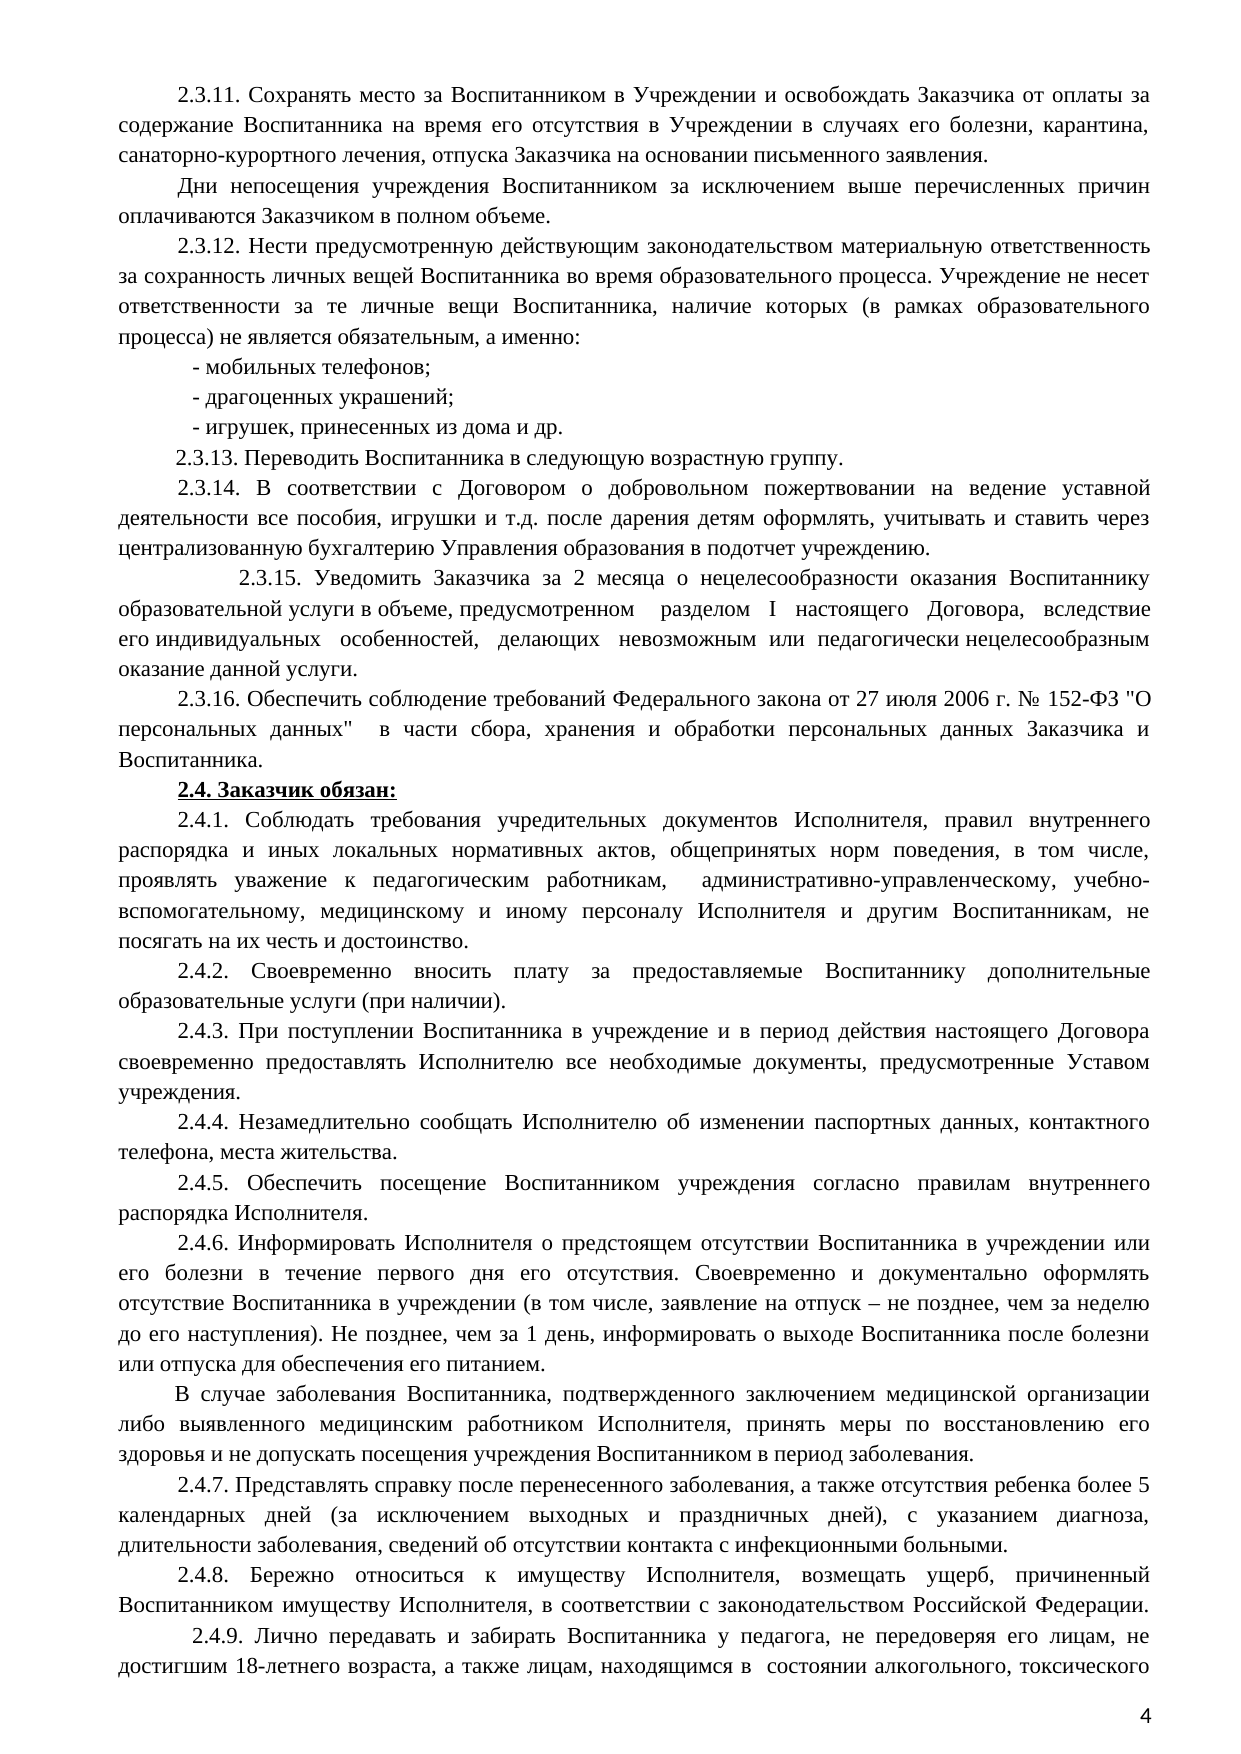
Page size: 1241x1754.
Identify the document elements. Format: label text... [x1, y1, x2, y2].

text 2.3.14. В соответствии с Договором о добровольном пожертвовании на ведение уставной деятельности все пособия, игрушки и т.д. после дарения детям оформлять, учитывать и ставить через централизованную бухгалтерию Управления образования в подотчет учреждению. [118, 474, 1152, 561]
text - мобильных телефонов; [118, 353, 1152, 379]
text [118, 1561, 1152, 1678]
text В случае заболевания Воспитанника, подтвержденного заключением медицинской организации либо выявленного медицинским работником Исполнителя, принять меры по восстановлению его здоровья и не допускать посещения учреждения Воспитанником в период заболевания. [118, 1380, 1152, 1467]
text - игрушек, принесенных из дома и др. [118, 413, 1152, 440]
text 2.4.6. Информировать Исполнителя о предстоящем отсутствии Воспитанника в учреждении или его болезни в течение первого дня его отсутствия. Своевременно и документально оформлять отсутствие Воспитанника в учреждении (в том числе, заявление на отпуск – не позднее, чем за неделю до его наступления). Не позднее, чем за 1 день, информировать о выходе Воспитанника после болезни или отпуска для обеспечения его питанием. [118, 1229, 1152, 1376]
text Дни непосещения учреждения Воспитанником за исключением выше перечисленных причин оплачиваются Заказчиком в полном объеме. [118, 172, 1152, 228]
text 2.3.15. Уведомить Заказчика за 2 месяца о нецелесообразности оказания Воспитаннику образовательной услуги в объеме, предусмотренном разделом I настоящего Договора, вследствие его индивидуальных особенностей, делающих невозможным или педагогически нецелесообразным оказание данной услуги. [118, 564, 1152, 681]
text 2.4.1. Соблюдать требования учредительных документов Исполнителя, правил внутреннего распорядка и иных локальных нормативных актов, общепринятых норм поведения, в том числе, проявлять уважение к педагогическим работникам, административно-управленческому, учебно-вспомогательному, медицинскому и иному персоналу Исполнителя и другим Воспитанникам, не посягать на их честь и достоинство. [118, 806, 1152, 953]
text 2.4.7. Представлять справку после перенесенного заболевания, а также отсутствия ребенка более 5 календарных дней (за исключением выходных и праздничных дней), с указанием диагноза, длительности заболевания, сведений об отсутствии контакта с инфекционными больными. [118, 1471, 1152, 1557]
text 2.4.2. Своевременно вносить плату за предоставляемые Воспитаннику дополнительные образовательные услуги (при наличии). [118, 957, 1152, 1014]
text 2.4. Заказчик обязан: [118, 776, 1152, 802]
text 2.3.12. Нести предусмотренную действующим законодательством материальную ответственность за сохранность личных вещей Воспитанника во время образовательного процесса. Учреждение не несет ответственности за те личные вещи Воспитанника, наличие которых (в рамках образовательного процесса) не является обязательным, а именно: [118, 232, 1152, 349]
text 2.4.4. Незамедлительно сообщать Исполнителю об изменении паспортных данных, контактного телефона, места жительства. [118, 1108, 1152, 1165]
text 2.3.11. Сохранять место за Воспитанником в Учреждении и освобождать Заказчика от оплаты за содержание Воспитанника на время его отсутствия в Учреждении в случаях его болезни, карантина, санаторно-курортного лечения, отпуска Заказчика на основании письменного заявления. [118, 81, 1152, 168]
text 2.4.3. При поступлении Воспитанника в учреждение и в период действия настоящего Договора своевременно предоставлять Исполнителю все необходимые документы, предусмотренные Уставом учреждения. [118, 1018, 1152, 1104]
text 2.4.5. Обеспечить посещение Воспитанником учреждения согласно правилам внутреннего распорядка Исполнителя. [118, 1169, 1152, 1225]
text 2.3.13. Переводить Воспитанника в следующую возрастную группу. [118, 444, 1152, 470]
text 2.3.16. Обеспечить соблюдение требований Федерального закона от 27 июля 2006 г. № 152-ФЗ "О персональных данных" в части сбора, хранения и обработки персональных данных Заказчика и Воспитанника. [118, 685, 1152, 772]
text - драгоценных украшений; [118, 383, 1152, 409]
